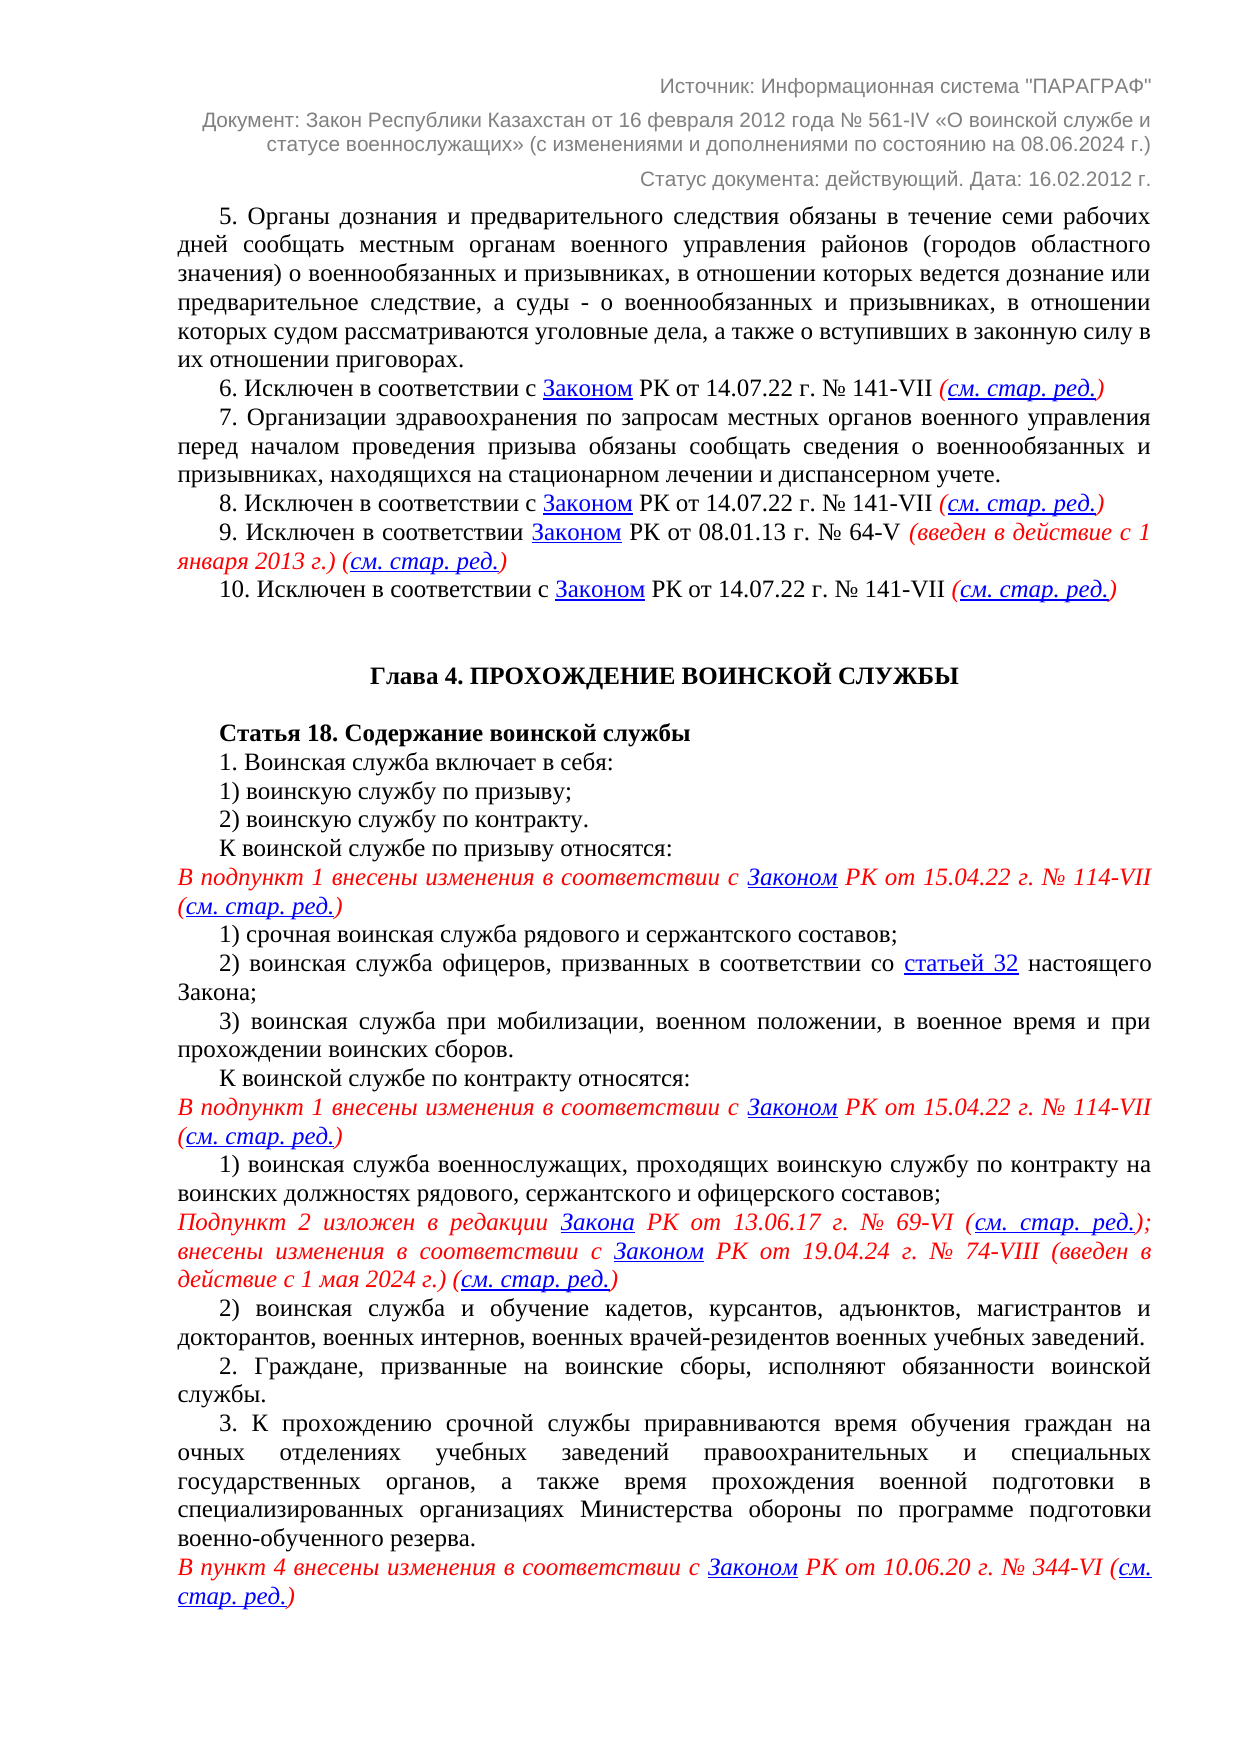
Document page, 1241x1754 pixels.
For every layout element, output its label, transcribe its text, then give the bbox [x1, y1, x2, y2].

text 1) срочная воинская служба рядового и сержантского составов; [177, 919, 1152, 948]
text К воинской службе по контракту относятся: [177, 1063, 1152, 1092]
text 10. Исключен в соответствии с Законом РК от 14.07.22 г. № 141-VII (см. стар. ред.) [177, 574, 1152, 603]
text 3. К прохождению срочной службы приравниваются время обучения граждан на очных отделениях учебных заведений правоохранительных и специальных государственных органов, а также время прохождения военной подготовки в специализированных организациях Министерства обороны по программе подготовки военно-обученного резерва. [177, 1408, 1152, 1552]
text 7. Организации здравоохранения по запросам местных органов военного управления перед началом проведения призыва обязаны сообщать сведения о военнообязанных и призывниках, находящихся на стационарном лечении и диспансерном учете. [177, 402, 1152, 488]
text В пункт 4 внесены изменения в соответствии с Законом РК от 10.06.20 г. № 344-VI (см. стар. ред.) [177, 1552, 1152, 1609]
text 2) воинская служба офицеров, призванных в соответствии со статьей 32 настоящего Закона; [177, 948, 1152, 1006]
text В подпункт 1 внесены изменения в соответствии с Законом РК от 15.04.22 г. № 114-VII (см. стар. ред.) [177, 1092, 1152, 1149]
text 5. Органы дознания и предварительного следствия обязаны в течение семи рабочих дней сообщать местным органам военного управления районов (городов областного значения) о военнообязанных и призывниках, в отношении которых ведется дознание или предварительное следствие, а суды - о военнообязанных и призывниках, в отношении которых судом рассматриваются уголовные дела, а также о вступивших в законную силу в их отношении приговорах. [177, 201, 1152, 373]
text 6. Исключен в соответствии с Законом РК от 14.07.22 г. № 141-VII (см. стар. ред.) [177, 373, 1152, 402]
text 8. Исключен в соответствии с Законом РК от 14.07.22 г. № 141-VII (см. стар. ред.) [177, 488, 1152, 517]
text Подпункт 2 изложен в редакции Закона РК от 13.06.17 г. № 69-VI (см. стар. ред.); внесены изменения в соответствии с Законом РК от 19.04.24 г. № 74-VIII (введен в действие с 1 мая 2024 г.) (см. стар. ред.) [177, 1207, 1152, 1293]
text 2) воинская служба и обучение кадетов, курсантов, адъюнктов, магистрантов и докторантов, военных интернов, военных врачей-резидентов военных учебных заведений. [177, 1293, 1152, 1351]
text 1. Воинская служба включает в себя: [177, 747, 1152, 776]
text 2. Граждане, призванные на воинские сборы, исполняют обязанности воинской службы. [177, 1351, 1152, 1408]
text 1) воинскую службу по призыву; [177, 776, 1152, 804]
text Глава 4. ПРОХОЖДЕНИЕ ВОИНСКОЙ СЛУЖБЫ [177, 661, 1152, 689]
text 9. Исключен в соответствии Законом РК от 08.01.13 г. № 64-V (введен в действие с 1 января 2013 г.) (см. стар. ред.) [177, 517, 1152, 574]
text В подпункт 1 внесены изменения в соответствии с Законом РК от 15.04.22 г. № 114-VII (см. стар. ред.) [177, 862, 1152, 919]
text 3) воинская служба при мобилизации, военном положении, в военное время и при прохождении воинских сборов. [177, 1006, 1152, 1063]
text 1) воинская служба военнослужащих, проходящих воинскую службу по контракту на воинских должностях рядового, сержантского и офицерского составов; [177, 1149, 1152, 1207]
text Статья 18. Содержание воинской службы [219, 718, 1152, 747]
text К воинской службе по призыву относятся: [177, 833, 1152, 862]
text 2) воинскую службу по контракту. [177, 804, 1152, 833]
